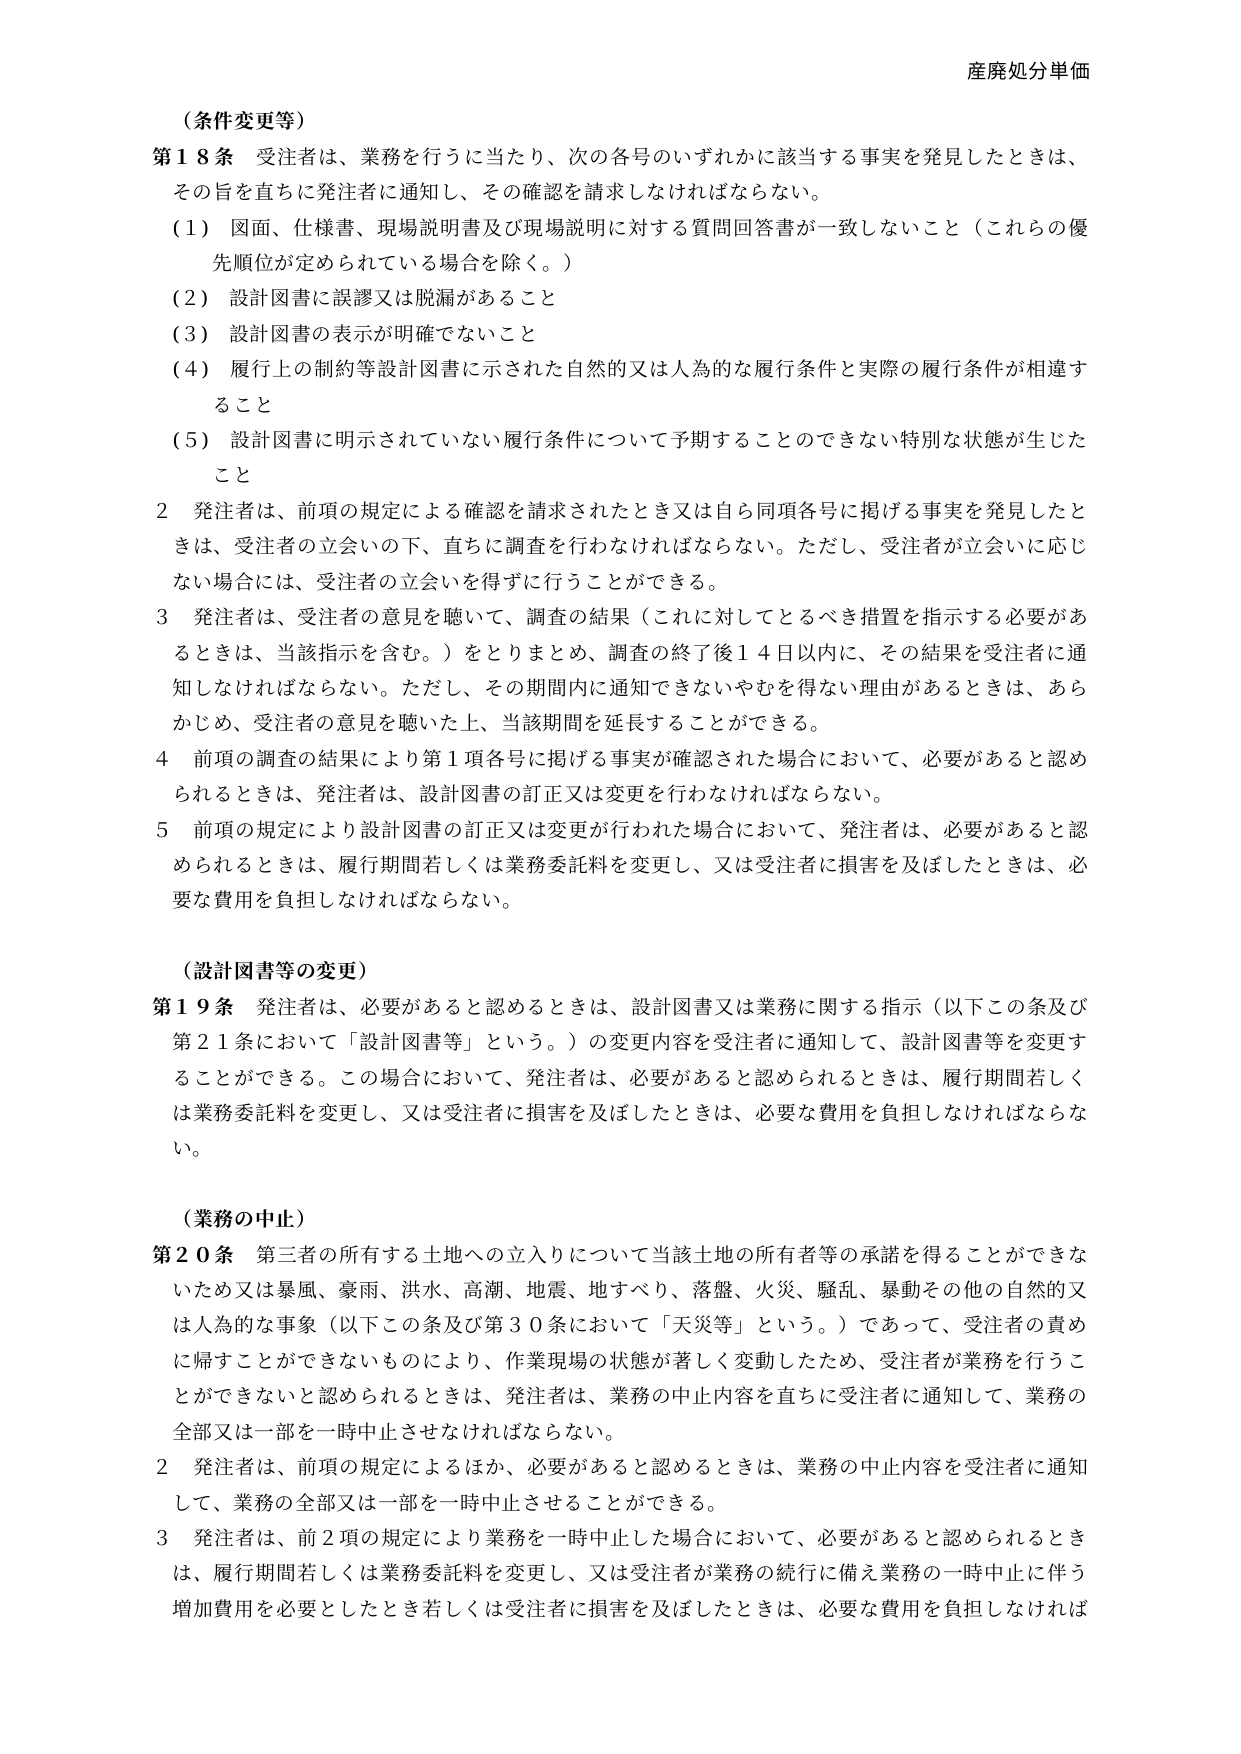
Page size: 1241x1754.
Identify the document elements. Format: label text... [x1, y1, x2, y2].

text (５) 設計図書に明示されていない履行条件について予期することのできない特別な状態が生じたこと [152, 419, 1089, 490]
text ２ 発注者は、前項の規定によるほか、必要があると認めるときは、業務の中止内容を受注者に通知して、業務の全部又は一部を一時中止させることができる。 [152, 1446, 1089, 1517]
text （業務の中止） [152, 1198, 1089, 1234]
text （設計図書等の変更） [152, 950, 1089, 986]
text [152, 1517, 1089, 1623]
text （条件変更等） [152, 100, 1089, 136]
text ５ 前項の規定により設計図書の訂正又は変更が行われた場合において、発注者は、必要があると認められるときは、履行期間若しくは業務委託料を変更し、又は受注者に損害を及ぼしたときは、必要な費用を負担しなければならない。 [152, 809, 1089, 915]
text (３) 設計図書の表示が明確でないこと [152, 313, 1089, 348]
text (２) 設計図書に誤謬又は脱漏があること [152, 277, 1089, 313]
text 第１９条 発注者は、必要があると認めるときは、設計図書又は業務に関する指示（以下この条及び第２１条において「設計図書等」という。）の変更内容を受注者に通知して、設計図書等を変更することができる。この場合において、発注者は、必要があると認められるときは、履行期間若しくは業務委託料を変更し、又は受注者に損害を及ぼしたときは、必要な費用を負担しなければならない。 [152, 986, 1089, 1163]
text (４) 履行上の制約等設計図書に示された自然的又は人為的な履行条件と実際の履行条件が相違すること [152, 348, 1089, 419]
text 第１８条 受注者は、業務を行うに当たり、次の各号のいずれかに該当する事実を発見したときは、その旨を直ちに発注者に通知し、その確認を請求しなければならない。 [152, 136, 1089, 207]
text ３ 発注者は、受注者の意見を聴いて、調査の結果（これに対してとるべき措置を指示する必要があるときは、当該指示を含む。）をとりまとめ、調査の終了後１４日以内に、その結果を受注者に通知しなければならない。ただし、その期間内に通知できないやむを得ない理由があるときは、あらかじめ、受注者の意見を聴いた上、当該期間を延長することができる。 [152, 596, 1089, 738]
text (１) 図面、仕様書、現場説明書及び現場説明に対する質問回答書が一致しないこと（これらの優先順位が定められている場合を除く。） [152, 207, 1089, 277]
text 第２０条 第三者の所有する土地への立入りについて当該土地の所有者等の承諾を得ることができないため又は暴風、豪雨、洪水、高潮、地震、地すべり、落盤、火災、騒乱、暴動その他の自然的又は人為的な事象（以下この条及び第３０条において「天災等」という。）であって、受注者の責めに帰すことができないものにより、作業現場の状態が著しく変動したため、受注者が業務を行うことができないと認められるときは、発注者は、業務の中止内容を直ちに受注者に通知して、業務の全部又は一部を一時中止させなければならない。 [152, 1234, 1089, 1446]
text ４ 前項の調査の結果により第１項各号に掲げる事実が確認された場合において、必要があると認められるときは、発注者は、設計図書の訂正又は変更を行わなければならない。 [152, 738, 1089, 809]
text ２ 発注者は、前項の規定による確認を請求されたとき又は自ら同項各号に掲げる事実を発見したときは、受注者の立会いの下、直ちに調査を行わなければならない。ただし、受注者が立会いに応じない場合には、受注者の立会いを得ずに行うことができる。 [152, 490, 1089, 596]
